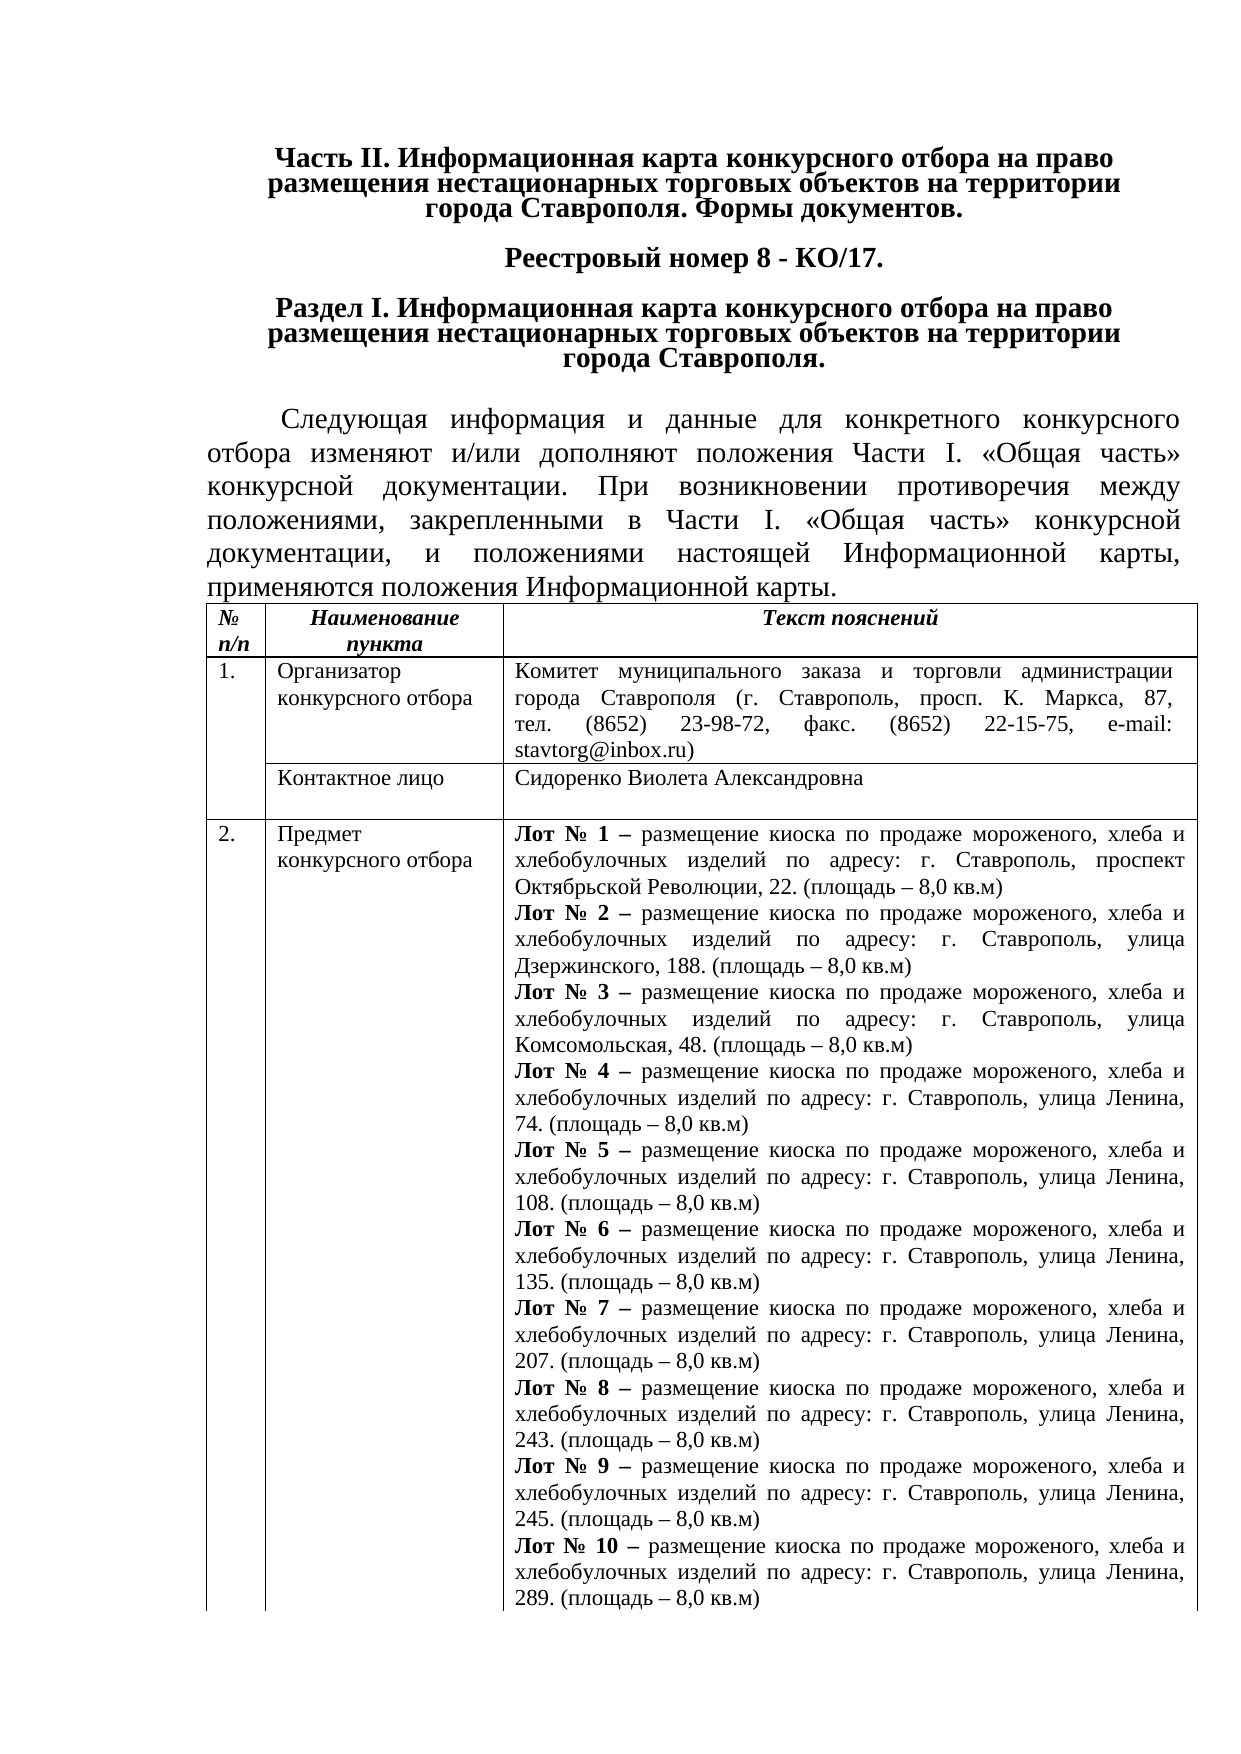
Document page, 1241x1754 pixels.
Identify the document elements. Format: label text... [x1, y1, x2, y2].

table_header Наименование пункта [266, 604, 503, 656]
table_cell Контактное лицо [266, 764, 503, 819]
table_cell Сидоренко Виолета Александровна [504, 764, 1197, 819]
text города Ставрополя. [207, 348, 1181, 373]
table_header Текст пояснений [504, 604, 1197, 656]
text Следующая информация и данные для конкретного конкурсного отбора изменяют и/или дополняют положения Части I. «Общая часть» конкурсной документации. При возникновении противоречия между положениями, закрепленными в Части I. «Общая часть» конкурсной документации, и положениями настоящей Информационной карты, применяются положения Информационной карты. [207, 401, 1181, 603]
table_header № п/п [207, 604, 265, 656]
table_cell 2. [207, 820, 265, 1611]
text Реестровый номер 8 - КО/17. [207, 248, 1181, 273]
table_cell 1. [207, 658, 265, 819]
text Часть II. Информационная карта конкурсного отбора на право размещения нестационарных торговых объектов на территории города Ставрополя. Формы документов. [207, 148, 1181, 223]
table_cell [504, 820, 1197, 1611]
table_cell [266, 820, 503, 1611]
table_cell Организатор конкурсного отбора [266, 658, 503, 763]
text Раздел I. Информационная карта конкурсного отбора на право размещения нестационарных торговых объектов на территории [207, 298, 1181, 348]
table_cell Комитет муниципального заказа и торговли администрации города Ставрополя (г. Ставрополь, просп. К. Маркса, 87, тел. (8652) 23-98-72, факс. (8652) 22-15-75, e-mail: stavtorg@inbox.ru) [504, 658, 1197, 763]
